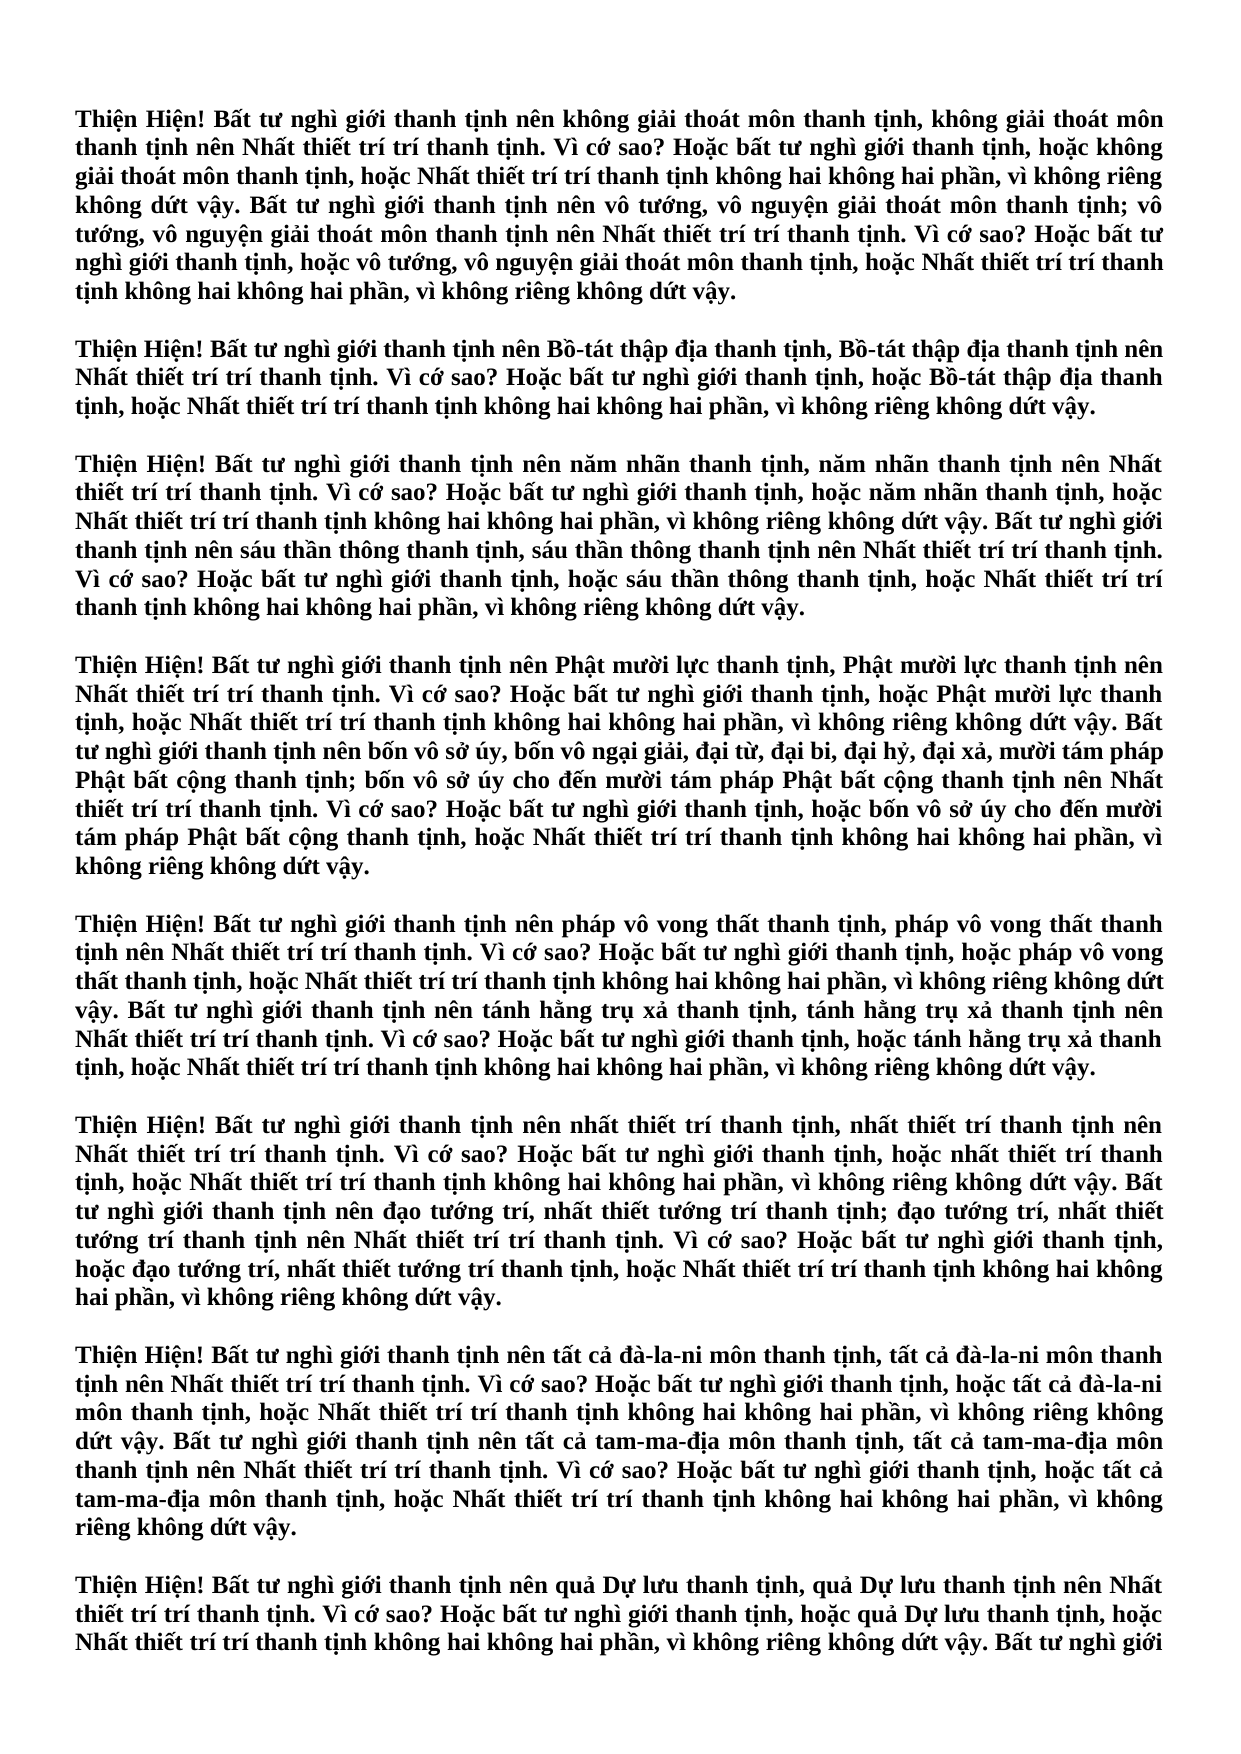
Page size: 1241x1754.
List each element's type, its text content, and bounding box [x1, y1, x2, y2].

text Thiện Hiện! Bất tư nghì giới thanh tịnh nên nhất thiết trí thanh tịnh, nhất thiết trí thanh tịnh nên Nhất thiết trí trí thanh tịnh. Vì cớ sao? Hoặc bất tư nghì giới thanh tịnh, hoặc nhất thiết trí thanh tịnh, hoặc Nhất thiết trí trí thanh tịnh không hai không hai phần, vì không riêng không dứt vậy. Bất tư nghì giới thanh tịnh nên đạo tướng trí, nhất thiết tướng trí thanh tịnh; đạo tướng trí, nhất thiết tướng trí thanh tịnh nên Nhất thiết trí trí thanh tịnh. Vì cớ sao? Hoặc bất tư nghì giới thanh tịnh, hoặc đạo tướng trí, nhất thiết tướng trí thanh tịnh, hoặc Nhất thiết trí trí thanh tịnh không hai không hai phần, vì không riêng không dứt vậy. [75, 1110, 1165, 1311]
text Thiện Hiện! Bất tư nghì giới thanh tịnh nên không giải thoát môn thanh tịnh, không giải thoát môn thanh tịnh nên Nhất thiết trí trí thanh tịnh. Vì cớ sao? Hoặc bất tư nghì giới thanh tịnh, hoặc không giải thoát môn thanh tịnh, hoặc Nhất thiết trí trí thanh tịnh không hai không hai phần, vì không riêng không dứt vậy. Bất tư nghì giới thanh tịnh nên vô tướng, vô nguyện giải thoát môn thanh tịnh; vô tướng, vô nguyện giải thoát môn thanh tịnh nên Nhất thiết trí trí thanh tịnh. Vì cớ sao? Hoặc bất tư nghì giới thanh tịnh, hoặc vô tướng, vô nguyện giải thoát môn thanh tịnh, hoặc Nhất thiết trí trí thanh tịnh không hai không hai phần, vì không riêng không dứt vậy. [75, 104, 1165, 305]
text Thiện Hiện! Bất tư nghì giới thanh tịnh nên pháp vô vong thất thanh tịnh, pháp vô vong thất thanh tịnh nên Nhất thiết trí trí thanh tịnh. Vì cớ sao? Hoặc bất tư nghì giới thanh tịnh, hoặc pháp vô vong thất thanh tịnh, hoặc Nhất thiết trí trí thanh tịnh không hai không hai phần, vì không riêng không dứt vậy. Bất tư nghì giới thanh tịnh nên tánh hằng trụ xả thanh tịnh, tánh hằng trụ xả thanh tịnh nên Nhất thiết trí trí thanh tịnh. Vì cớ sao? Hoặc bất tư nghì giới thanh tịnh, hoặc tánh hằng trụ xả thanh tịnh, hoặc Nhất thiết trí trí thanh tịnh không hai không hai phần, vì không riêng không dứt vậy. [75, 909, 1165, 1081]
text Thiện Hiện! Bất tư nghì giới thanh tịnh nên năm nhãn thanh tịnh, năm nhãn thanh tịnh nên Nhất thiết trí trí thanh tịnh. Vì cớ sao? Hoặc bất tư nghì giới thanh tịnh, hoặc năm nhãn thanh tịnh, hoặc Nhất thiết trí trí thanh tịnh không hai không hai phần, vì không riêng không dứt vậy. Bất tư nghì giới thanh tịnh nên sáu thần thông thanh tịnh, sáu thần thông thanh tịnh nên Nhất thiết trí trí thanh tịnh. Vì cớ sao? Hoặc bất tư nghì giới thanh tịnh, hoặc sáu thần thông thanh tịnh, hoặc Nhất thiết trí trí thanh tịnh không hai không hai phần, vì không riêng không dứt vậy. [75, 449, 1165, 621]
text Thiện Hiện! Bất tư nghì giới thanh tịnh nên tất cả đà-la-ni môn thanh tịnh, tất cả đà-la-ni môn thanh tịnh nên Nhất thiết trí trí thanh tịnh. Vì cớ sao? Hoặc bất tư nghì giới thanh tịnh, hoặc tất cả đà-la-ni môn thanh tịnh, hoặc Nhất thiết trí trí thanh tịnh không hai không hai phần, vì không riêng không dứt vậy. Bất tư nghì giới thanh tịnh nên tất cả tam-ma-địa môn thanh tịnh, tất cả tam-ma-địa môn thanh tịnh nên Nhất thiết trí trí thanh tịnh. Vì cớ sao? Hoặc bất tư nghì giới thanh tịnh, hoặc tất cả tam-ma-địa môn thanh tịnh, hoặc Nhất thiết trí trí thanh tịnh không hai không hai phần, vì không riêng không dứt vậy. [75, 1340, 1165, 1541]
text Thiện Hiện! Bất tư nghì giới thanh tịnh nên Phật mười lực thanh tịnh, Phật mười lực thanh tịnh nên Nhất thiết trí trí thanh tịnh. Vì cớ sao? Hoặc bất tư nghì giới thanh tịnh, hoặc Phật mười lực thanh tịnh, hoặc Nhất thiết trí trí thanh tịnh không hai không hai phần, vì không riêng không dứt vậy. Bất tư nghì giới thanh tịnh nên bốn vô sở úy, bốn vô ngại giải, đại từ, đại bi, đại hỷ, đại xả, mười tám pháp Phật bất cộng thanh tịnh; bốn vô sở úy cho đến mười tám pháp Phật bất cộng thanh tịnh nên Nhất thiết trí trí thanh tịnh. Vì cớ sao? Hoặc bất tư nghì giới thanh tịnh, hoặc bốn vô sở úy cho đến mười tám pháp Phật bất cộng thanh tịnh, hoặc Nhất thiết trí trí thanh tịnh không hai không hai phần, vì không riêng không dứt vậy. [75, 650, 1165, 880]
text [75, 1570, 1165, 1656]
text Thiện Hiện! Bất tư nghì giới thanh tịnh nên Bồ-tát thập địa thanh tịnh, Bồ-tát thập địa thanh tịnh nên Nhất thiết trí trí thanh tịnh. Vì cớ sao? Hoặc bất tư nghì giới thanh tịnh, hoặc Bồ-tát thập địa thanh tịnh, hoặc Nhất thiết trí trí thanh tịnh không hai không hai phần, vì không riêng không dứt vậy. [75, 334, 1165, 420]
